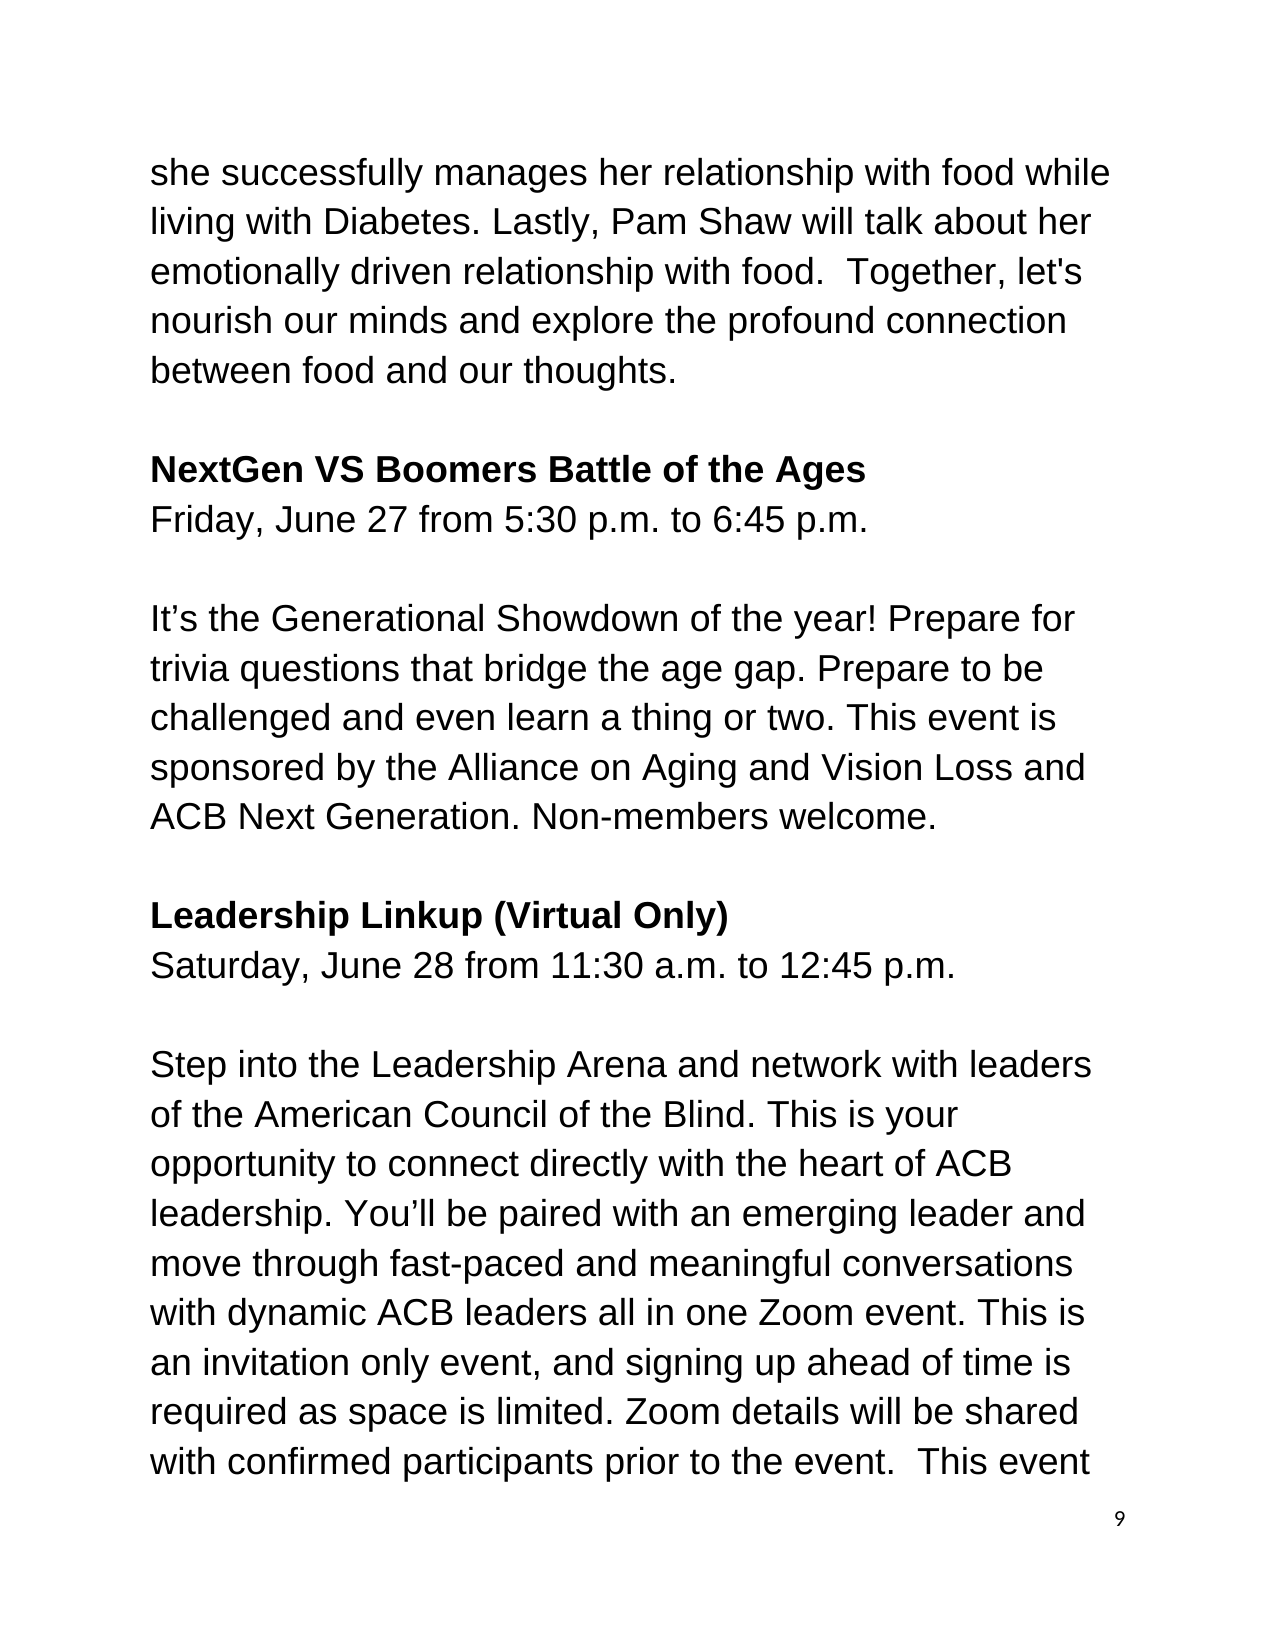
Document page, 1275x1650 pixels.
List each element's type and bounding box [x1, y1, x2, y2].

text [150, 150, 1125, 1482]
